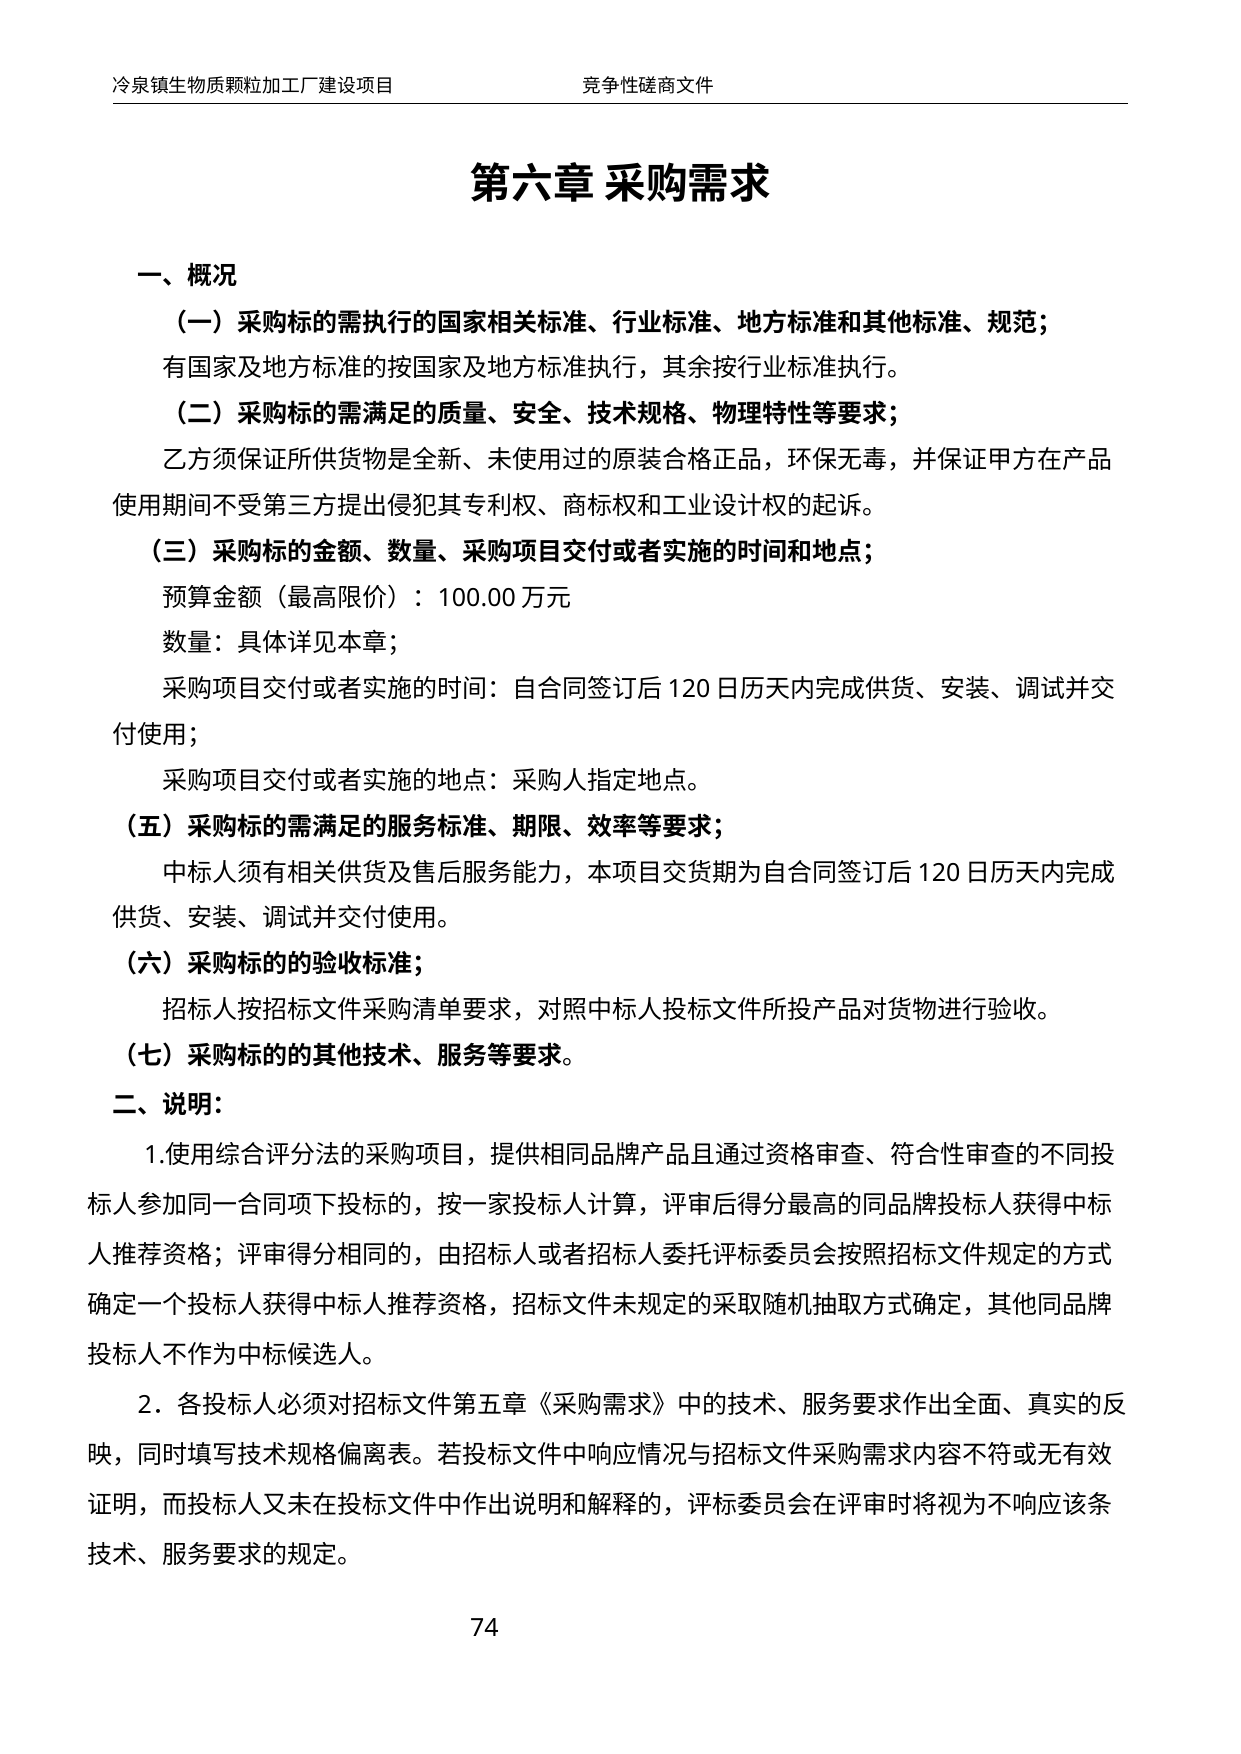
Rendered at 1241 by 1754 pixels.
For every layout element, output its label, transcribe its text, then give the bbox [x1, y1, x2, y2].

text 有国家及地方标准的按国家及地方标准执行，其余按行业标准执行。 [112, 340, 1128, 386]
text 2．各投标人必须对招标文件第五章《采购需求》中的技术、服务要求作出全面、真实的反映，同时填写技术规格偏离表。若投标文件中响应情况与招标文件采购需求内容不符或无有效证明，而投标人又未在投标文件中作出说明和解释的，评标委员会在评审时将视为不响应该条技术、服务要求的规定。 [87, 1373, 1128, 1573]
text 预算金额（最高限价）：100.00万元 [112, 569, 1128, 615]
list 采购标的的其他技术、服务等要求。 [112, 1028, 1128, 1073]
text 采购项目交付或者实施的时间：自合同签订后120日历天内完成供货、安装、调试并交付使用； [112, 661, 1128, 753]
text （五）采购标的需满足的服务标准、期限、效率等要求； [112, 798, 1128, 844]
text 一、概况 [87, 244, 1128, 294]
text 二、说明： [112, 1073, 1128, 1123]
text （三）采购标的金额、数量、采购项目交付或者实施的时间和地点； [112, 523, 1128, 569]
text 乙方须保证所供货物是全新、未使用过的原装合格正品，环保无毒，并保证甲方在产品使用期间不受第三方提出侵犯其专利权、商标权和工业设计权的起诉。 [112, 432, 1128, 523]
text 1.使用综合评分法的采购项目，提供相同品牌产品且通过资格审查、符合性审查的不同投标人参加同一合同项下投标的，按一家投标人计算，评审后得分最高的同品牌投标人获得中标人推荐资格；评审得分相同的，由招标人或者招标人委托评标委员会按照招标文件规定的方式确定一个投标人获得中标人推荐资格，招标文件未规定的采取随机抽取方式确定，其他同品牌投标人不作为中标候选人。 [87, 1123, 1128, 1373]
text （一）采购标的需执行的国家相关标准、行业标准、地方标准和其他标准、规范； [112, 294, 1128, 340]
text 招标人按招标文件采购清单要求，对照中标人投标文件所投产品对货物进行验收。 [112, 982, 1128, 1028]
text 中标人须有相关供货及售后服务能力，本项目交货期为自合同签订后120日历天内完成供货、安装、调试并交付使用。 [112, 844, 1128, 936]
text （六）采购标的的验收标准； [112, 936, 1128, 982]
text 采购项目交付或者实施的地点：采购人指定地点。 [112, 753, 1128, 798]
text （二）采购标的需满足的质量、安全、技术规格、物理特性等要求； [112, 386, 1128, 432]
text 数量：具体详见本章； [112, 615, 1128, 661]
subtitle 采购需求 [112, 150, 1128, 210]
